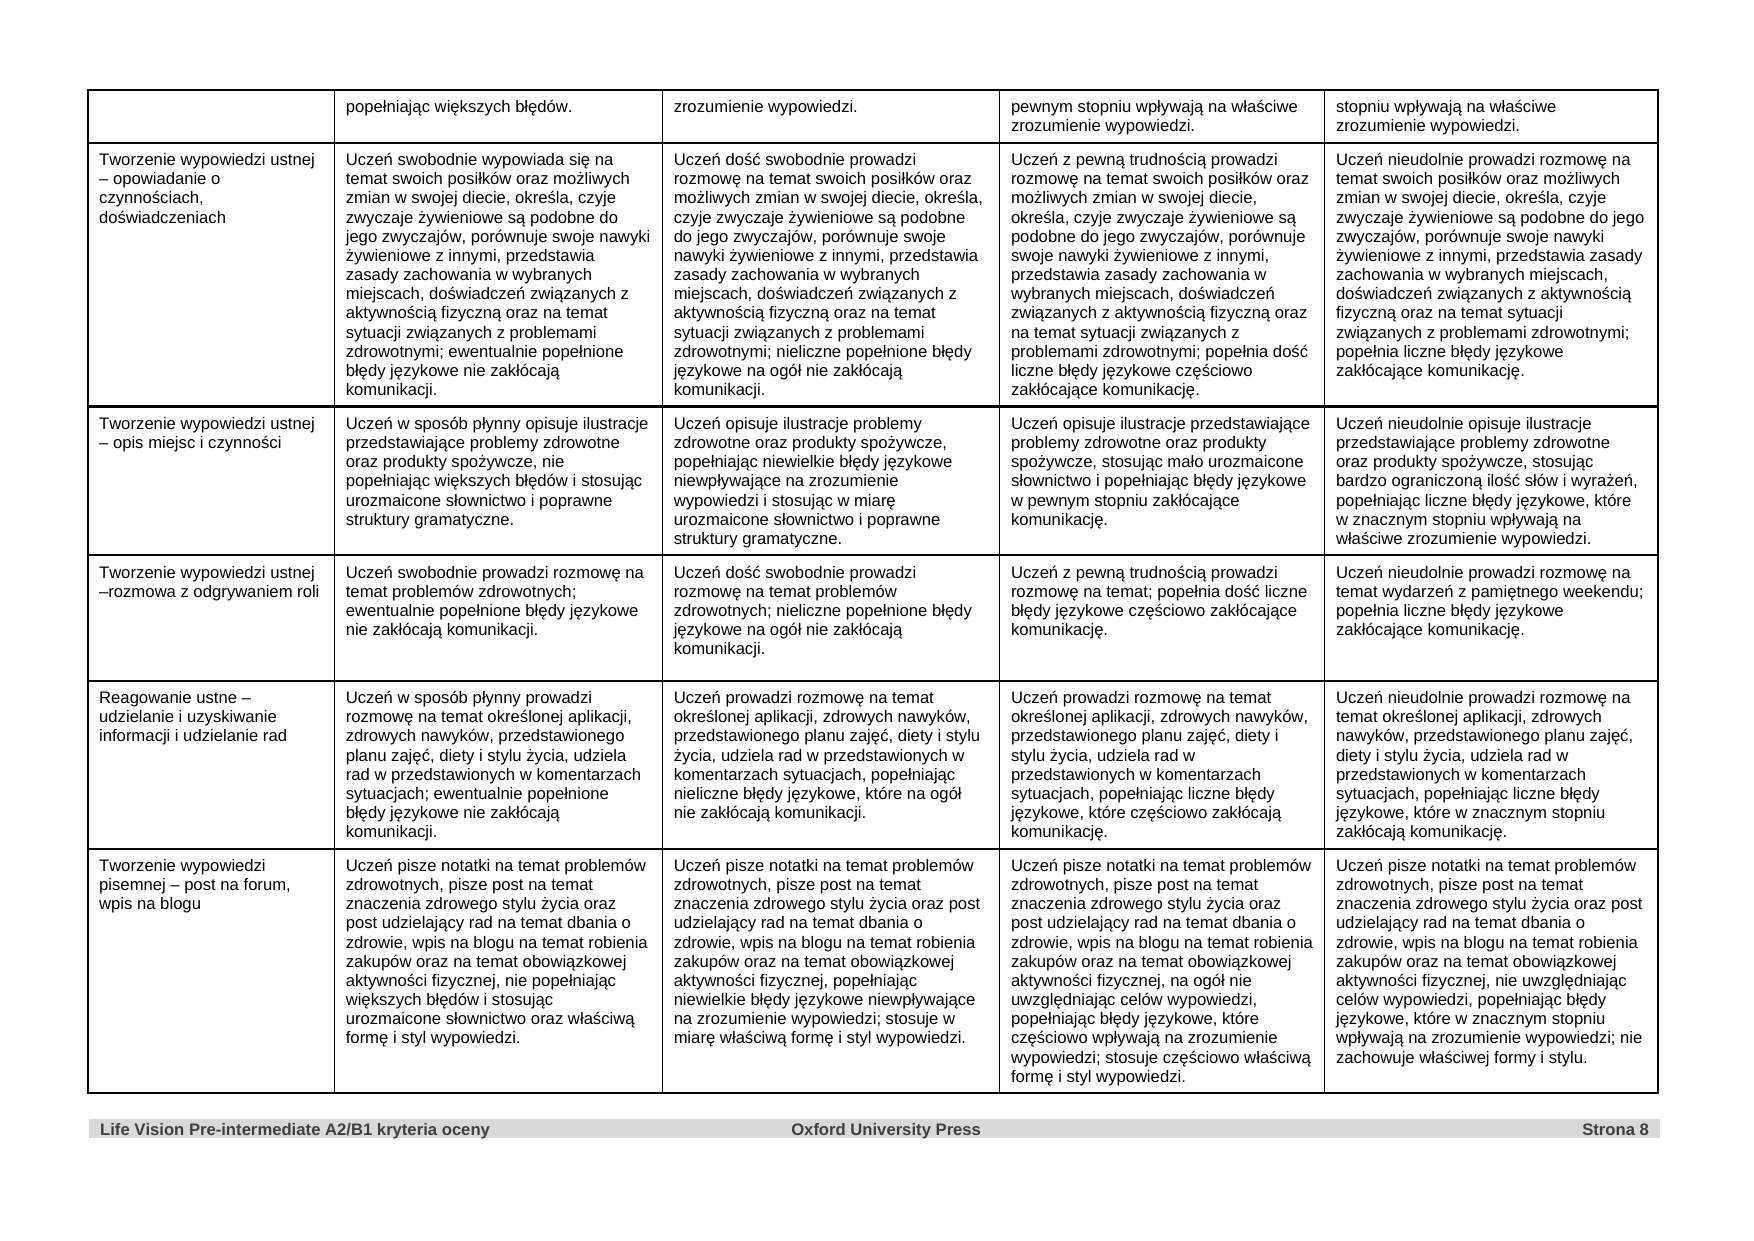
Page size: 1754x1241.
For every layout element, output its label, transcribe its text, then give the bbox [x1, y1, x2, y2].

table_cell Uczeń nieudolnie prowadzi rozmowę na temat swoich posiłków oraz możliwych zmian w swojej diecie, określa, czyje zwyczaje żywieniowe są podobne do jego zwyczajów, porównuje swoje nawyki żywieniowe z innymi, przedstawia zasady zachowania w wybranych miejscach, doświadczeń związanych z aktywnością fizyczną oraz na temat sytuacji związanych z problemami zdrowotnymi; popełnia liczne błędy językowe zakłócające komunikację. [1325, 144, 1657, 405]
table_cell Uczeń w sposób płynny prowadzi rozmowę na temat określonej aplikacji, zdrowych nawyków, przedstawionego planu zajęć, diety i stylu życia, udziela rad w przedstawionych w komentarzach sytuacjach; ewentualnie popełnione błędy językowe nie zakłócają komunikacji. [335, 682, 662, 847]
table_cell Uczeń opisuje ilustracje problemy zdrowotne oraz produkty spożywcze, popełniając niewielkie błędy językowe niewpływające na zrozumienie wypowiedzi i stosując w miarę urozmaicone słownictwo i poprawne struktury gramatyczne. [663, 408, 999, 554]
table_cell Uczeń pisze notatki na temat problemów zdrowotnych, pisze post na temat znaczenia zdrowego stylu życia oraz post udzielający rad na temat dbania o zdrowie, wpis na blogu na temat robienia zakupów oraz na temat obowiązkowej aktywności fizycznej, nie uwzględniając celów wypowiedzi, popełniając błędy językowe, które w znacznym stopniu wpływają na zrozumienie wypowiedzi; nie zachowuje właściwej formy i stylu. [1325, 850, 1657, 1092]
table_cell Uczeń swobodnie prowadzi rozmowę na temat problemów zdrowotnych; ewentualnie popełnione błędy językowe nie zakłócają komunikacji. [335, 556, 662, 679]
table_cell Uczeń pisze notatki na temat problemów zdrowotnych, pisze post na temat znaczenia zdrowego stylu życia oraz post udzielający rad na temat dbania o zdrowie, wpis na blogu na temat robienia zakupów oraz na temat obowiązkowej aktywności fizycznej, nie popełniając większych błędów i stosując urozmaicone słownictwo oraz właściwą formę i styl wypowiedzi. [335, 850, 662, 1092]
table_cell Uczeń z pewną trudnością prowadzi rozmowę na temat swoich posiłków oraz możliwych zmian w swojej diecie, określa, czyje zwyczaje żywieniowe są podobne do jego zwyczajów, porównuje swoje nawyki żywieniowe z innymi, przedstawia zasady zachowania w wybranych miejscach, doświadczeń związanych z aktywnością fizyczną oraz na temat sytuacji związanych z problemami zdrowotnymi; popełnia dość liczne błędy językowe częściowo zakłócające komunikację. [1000, 144, 1324, 405]
table_cell Uczeń dość swobodnie prowadzi rozmowę na temat problemów zdrowotnych; nieliczne popełnione błędy językowe na ogół nie zakłócają komunikacji. [663, 556, 999, 679]
table_cell Tworzenie wypowiedzi ustnej – opis miejsc i czynności [89, 408, 334, 554]
table_cell Uczeń prowadzi rozmowę na temat określonej aplikacji, zdrowych nawyków, przedstawionego planu zajęć, diety i stylu życia, udziela rad w przedstawionych w komentarzach sytuacjach, popełniając liczne błędy językowe, które częściowo zakłócają komunikację. [1000, 682, 1324, 847]
table_cell Reagowanie ustne – udzielanie i uzyskiwanie informacji i udzielanie rad [89, 682, 334, 847]
table_cell Tworzenie wypowiedzi ustnej –rozmowa z odgrywaniem roli [89, 556, 334, 679]
table_cell Uczeń w sposób płynny opisuje ilustracje przedstawiające problemy zdrowotne oraz produkty spożywcze, nie popełniając większych błędów i stosując urozmaicone słownictwo i poprawne struktury gramatyczne. [335, 408, 662, 554]
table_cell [1325, 91, 1657, 142]
table_cell Tworzenie wypowiedzi pisemnej – post na forum, wpis na blogu [89, 850, 334, 1092]
table_cell Uczeń nieudolnie prowadzi rozmowę na temat określonej aplikacji, zdrowych nawyków, przedstawionego planu zajęć, diety i stylu życia, udziela rad w przedstawionych w komentarzach sytuacjach, popełniając liczne błędy językowe, które w znacznym stopniu zakłócają komunikację. [1325, 682, 1657, 847]
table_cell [663, 91, 999, 142]
table_cell Uczeń pisze notatki na temat problemów zdrowotnych, pisze post na temat znaczenia zdrowego stylu życia oraz post udzielający rad na temat dbania o zdrowie, wpis na blogu na temat robienia zakupów oraz na temat obowiązkowej aktywności fizycznej, popełniając niewielkie błędy językowe niewpływające na zrozumienie wypowiedzi; stosuje w miarę właściwą formę i styl wypowiedzi. [663, 850, 999, 1092]
table_cell Uczeń opisuje ilustracje przedstawiające problemy zdrowotne oraz produkty spożywcze, stosując mało urozmaicone słownictwo i popełniając błędy językowe w pewnym stopniu zakłócające komunikację. [1000, 408, 1324, 554]
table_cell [89, 91, 334, 142]
table_cell Uczeń z pewną trudnością prowadzi rozmowę na temat; popełnia dość liczne błędy językowe częściowo zakłócające komunikację. [1000, 556, 1324, 679]
table_cell Uczeń pisze notatki na temat problemów zdrowotnych, pisze post na temat znaczenia zdrowego stylu życia oraz post udzielający rad na temat dbania o zdrowie, wpis na blogu na temat robienia zakupów oraz na temat obowiązkowej aktywności fizycznej, na ogół nie uwzględniając celów wypowiedzi, popełniając błędy językowe, które częściowo wpływają na zrozumienie wypowiedzi; stosuje częściowo właściwą formę i styl wypowiedzi. [1000, 850, 1324, 1092]
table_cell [335, 91, 662, 142]
table_cell Uczeń swobodnie wypowiada się na temat swoich posiłków oraz możliwych zmian w swojej diecie, określa, czyje zwyczaje żywieniowe są podobne do jego zwyczajów, porównuje swoje nawyki żywieniowe z innymi, przedstawia zasady zachowania w wybranych miejscach, doświadczeń związanych z aktywnością fizyczną oraz na temat sytuacji związanych z problemami zdrowotnymi; ewentualnie popełnione błędy językowe nie zakłócają komunikacji. [335, 144, 662, 405]
table_cell Uczeń dość swobodnie prowadzi rozmowę na temat swoich posiłków oraz możliwych zmian w swojej diecie, określa, czyje zwyczaje żywieniowe są podobne do jego zwyczajów, porównuje swoje nawyki żywieniowe z innymi, przedstawia zasady zachowania w wybranych miejscach, doświadczeń związanych z aktywnością fizyczną oraz na temat sytuacji związanych z problemami zdrowotnymi; nieliczne popełnione błędy językowe na ogół nie zakłócają komunikacji. [663, 144, 999, 405]
table_cell Uczeń nieudolnie prowadzi rozmowę na temat wydarzeń z pamiętnego weekendu; popełnia liczne błędy językowe zakłócające komunikację. [1325, 556, 1657, 679]
table_cell Uczeń prowadzi rozmowę na temat określonej aplikacji, zdrowych nawyków, przedstawionego planu zajęć, diety i stylu życia, udziela rad w przedstawionych w komentarzach sytuacjach, popełniając nieliczne błędy językowe, które na ogół nie zakłócają komunikacji. [663, 682, 999, 847]
table_cell Uczeń nieudolnie opisuje ilustracje przedstawiające problemy zdrowotne oraz produkty spożywcze, stosując bardzo ograniczoną ilość słów i wyrażeń, popełniając liczne błędy językowe, które w znacznym stopniu wpływają na właściwe zrozumienie wypowiedzi. [1325, 408, 1657, 554]
table_cell Tworzenie wypowiedzi ustnej – opowiadanie o czynnościach, doświadczeniach [89, 144, 334, 405]
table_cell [1000, 91, 1324, 142]
